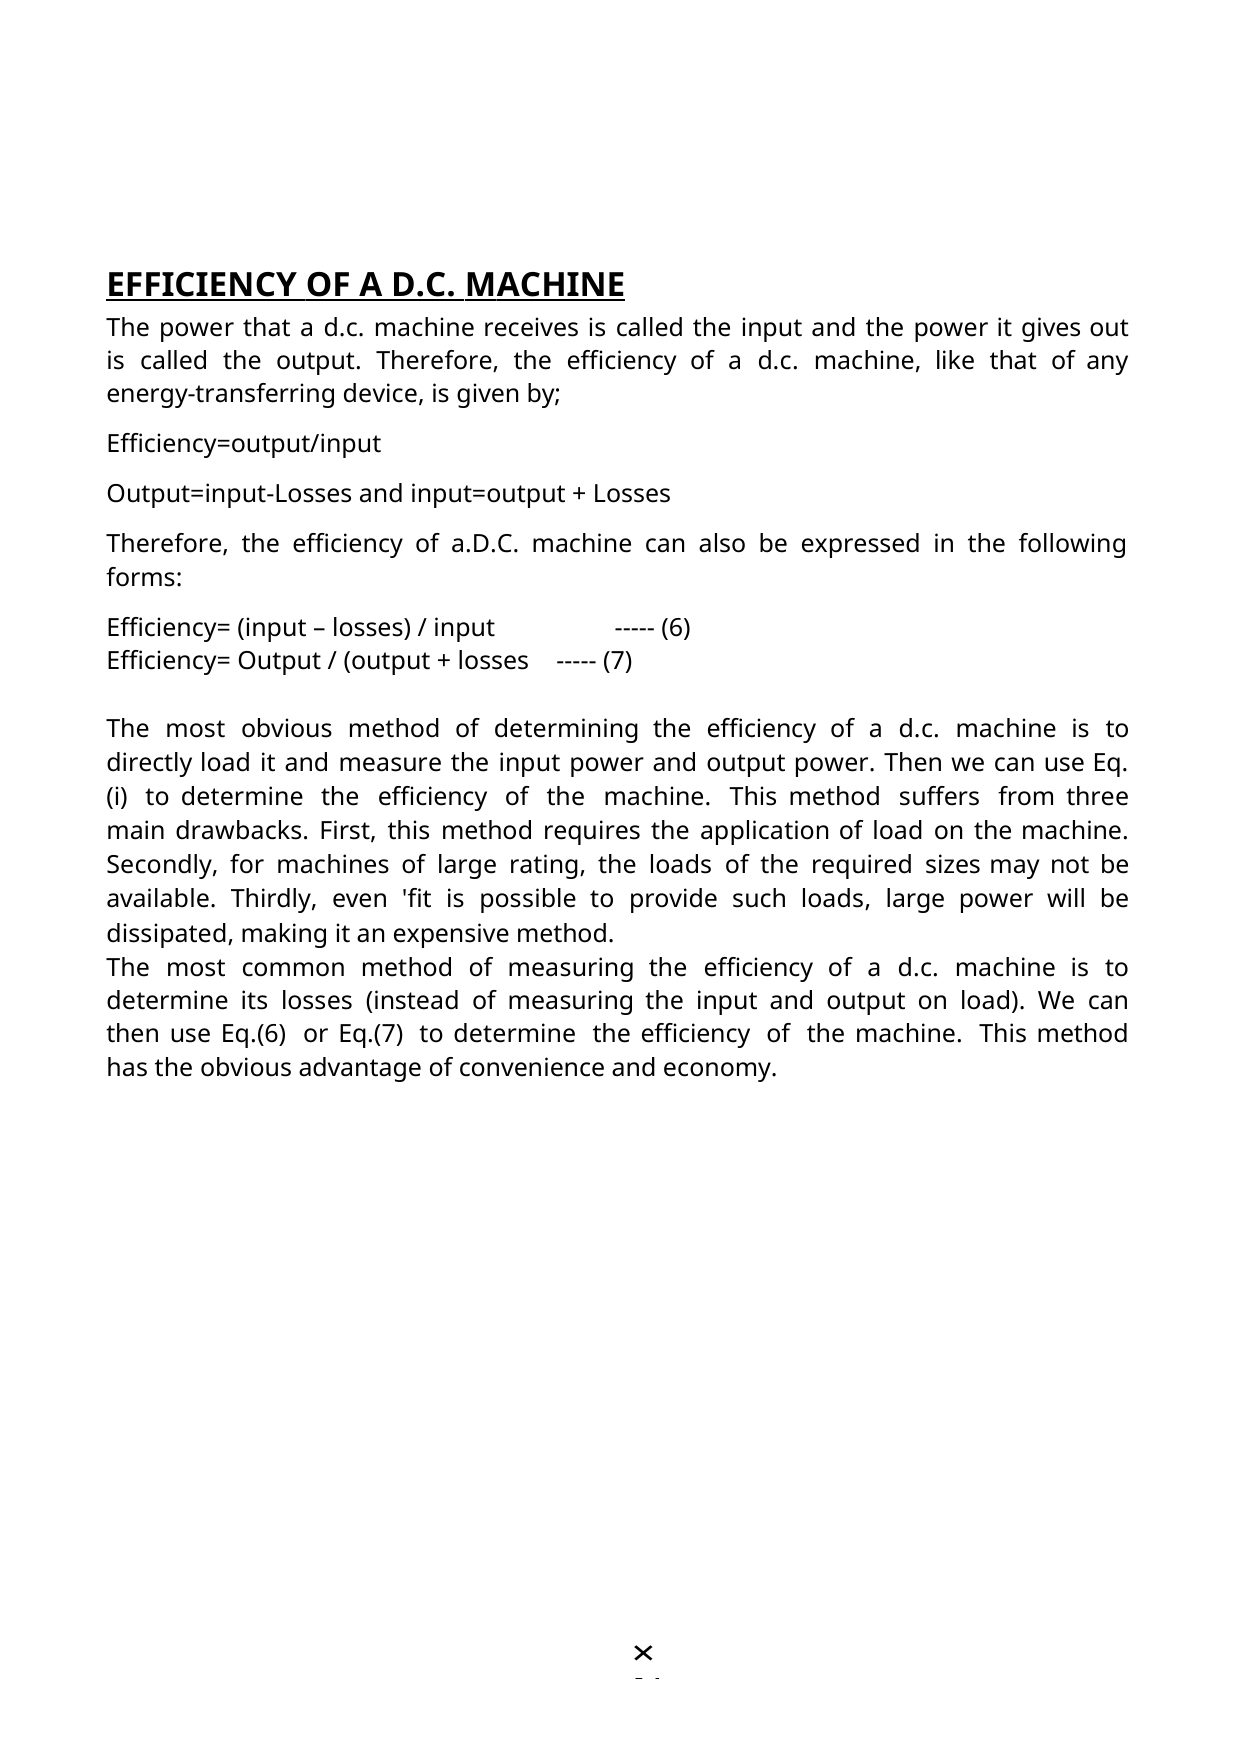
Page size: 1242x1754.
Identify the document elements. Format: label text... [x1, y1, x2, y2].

text The most common method of measuring the efficiency of a d.c. machine is to determine its losses (instead of measuring the input and output on load). We can then use Eq.(6) or Eq.(7) to determine the efficiency of the machine. This method has the obvious advantage of convenience and economy. [106, 949, 1129, 1083]
text Efficiency= Output / (output + losses ----- (7) [106, 643, 1129, 677]
text Efficiency= (input – losses) / input ----- (6) [106, 609, 1129, 643]
text EFFICIENCY OF A D.C. MACHINE [106, 260, 719, 306]
text The power that a d.c. machine receives is called the input and the power it gives out is called the output. Therefore, the efficiency of a d.c. machine, like that of any energy-transferring device, is given by; [106, 309, 1129, 409]
text Output=input-Losses and input=output + Losses [106, 476, 1129, 509]
text Therefore, the efficiency of a.D.C. machine can also be expressed in the following forms: [106, 526, 1129, 593]
text Efficiency=output/input [106, 426, 1129, 459]
text The most obvious method of determining the efficiency of a d.c. machine is to directly load it and measure the input power and output power. Then we can use Eq.(i) to determine the efficiency of the machine. This method suffers from three main drawbacks. First, this method requires the application of load on the machine. Secondly, for machines of large rating, the loads of the required sizes may not be available. Thirdly, even 'fit is possible to provide such loads, large power will be dissipated, making it an expensive method. [106, 711, 1129, 949]
